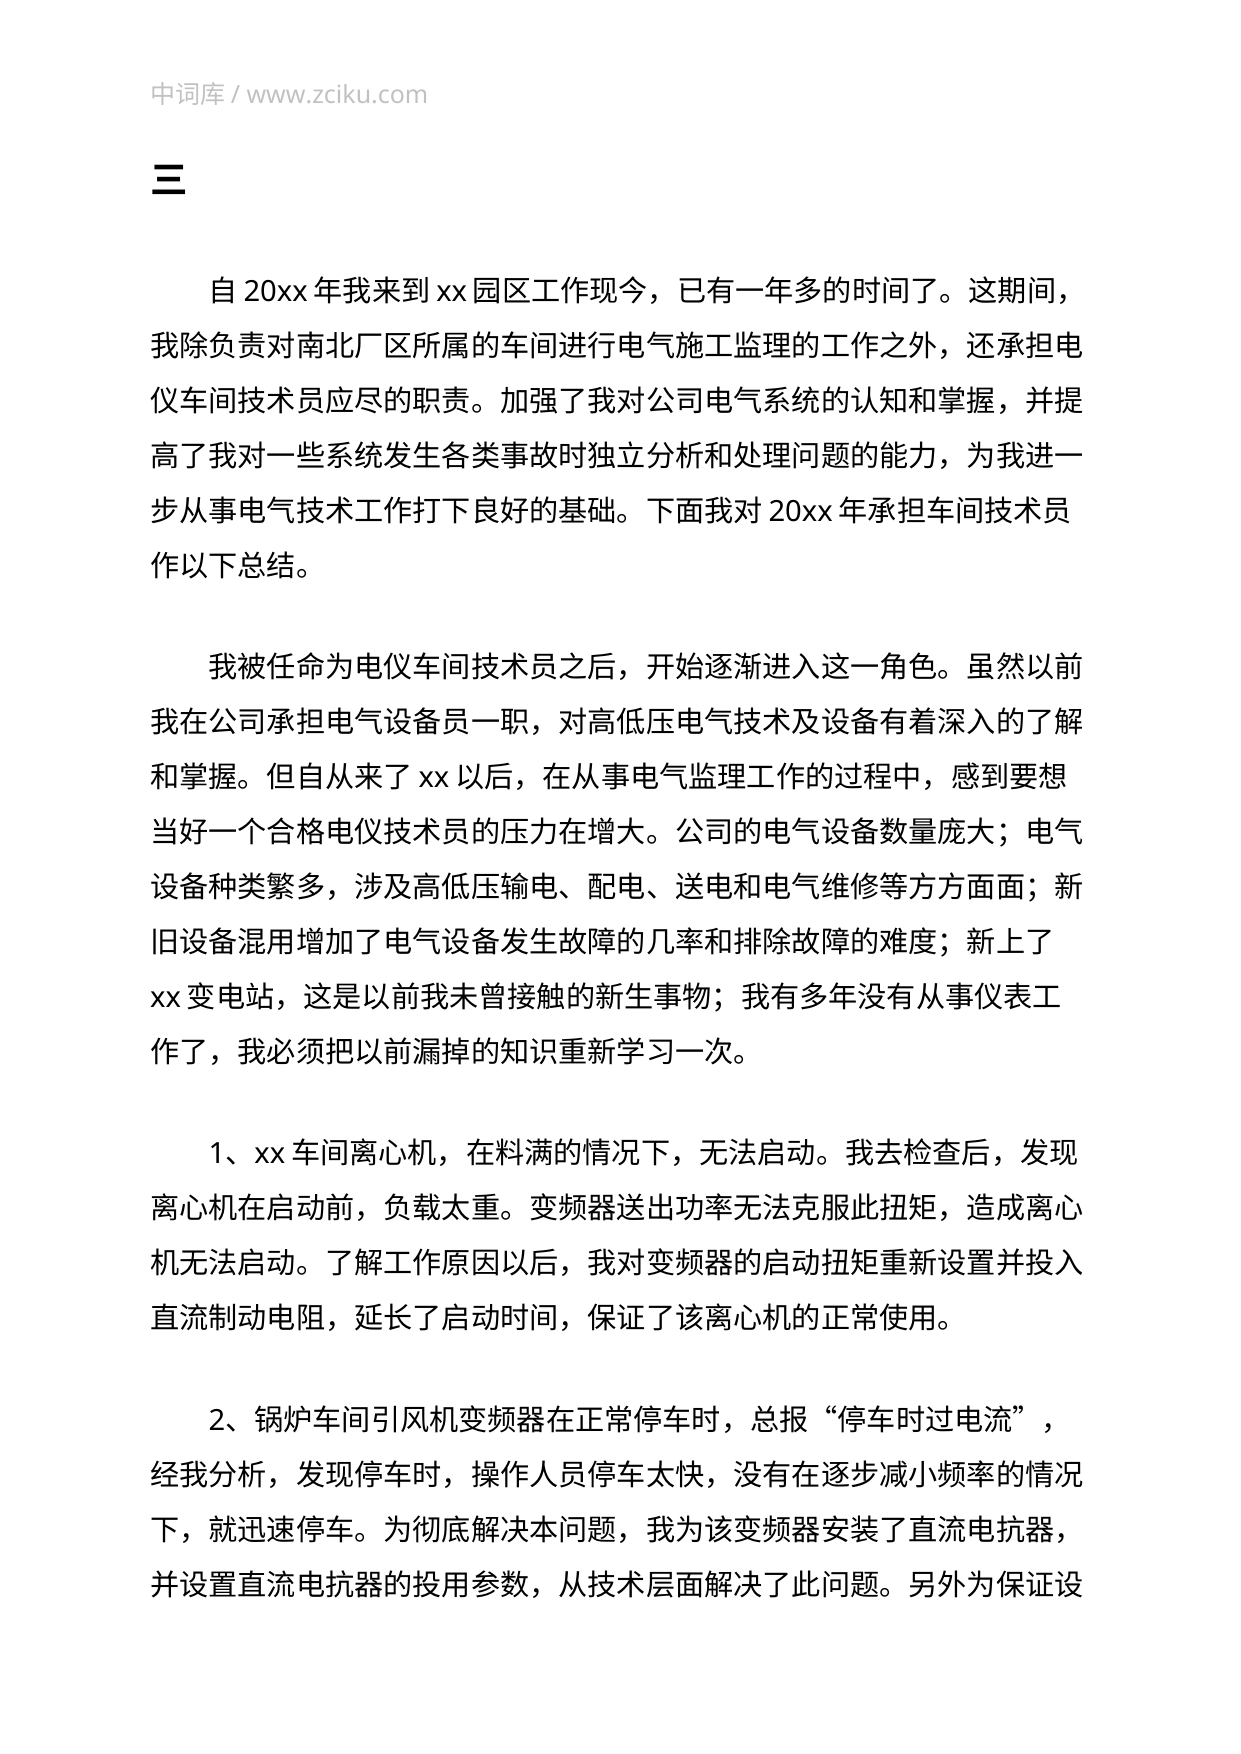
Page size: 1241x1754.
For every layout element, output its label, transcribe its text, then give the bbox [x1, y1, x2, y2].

text 我被任命为电仪车间技术员之后，开始逐渐进入这一角色。虽然以前我在公司承担电气设备员一职，对高低压电气技术及设备有着深入的了解和掌握。但自从来了xx以后，在从事电气监理工作的过程中，感到要想当好一个合格电仪技术员的压力在增大。公司的电气设备数量庞大；电气设备种类繁多，涉及高低压输电、配电、送电和电气维修等方方面面；新旧设备混用增加了电气设备发生故障的几率和排除故障的难度；新上了xx变电站，这是以前我未曾接触的新生事物；我有多年没有从事仪表工作了，我必须把以前漏掉的知识重新学习一次。 [150, 644, 1090, 1071]
text 1、xx车间离心机，在料满的情况下，无法启动。我去检查后，发现离心机在启动前，负载太重。变频器送出功率无法克服此扭矩，造成离心机无法启动。了解工作原因以后，我对变频器的启动扭矩重新设置并投入直流制动电阻，延长了启动时间，保证了该离心机的正常使用。 [150, 1130, 1090, 1337]
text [150, 1397, 1090, 1604]
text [150, 150, 1090, 204]
text 自20xx年我来到xx园区工作现今，已有一年多的时间了。这期间，我除负责对南北厂区所属的车间进行电气施工监理的工作之外，还承担电仪车间技术员应尽的职责。加强了我对公司电气系统的认知和掌握，并提高了我对一些系统发生各类事故时独立分析和处理问题的能力，为我进一步从事电气技术工作打下良好的基础。下面我对20xx年承担车间技术员作以下总结。 [150, 267, 1090, 584]
